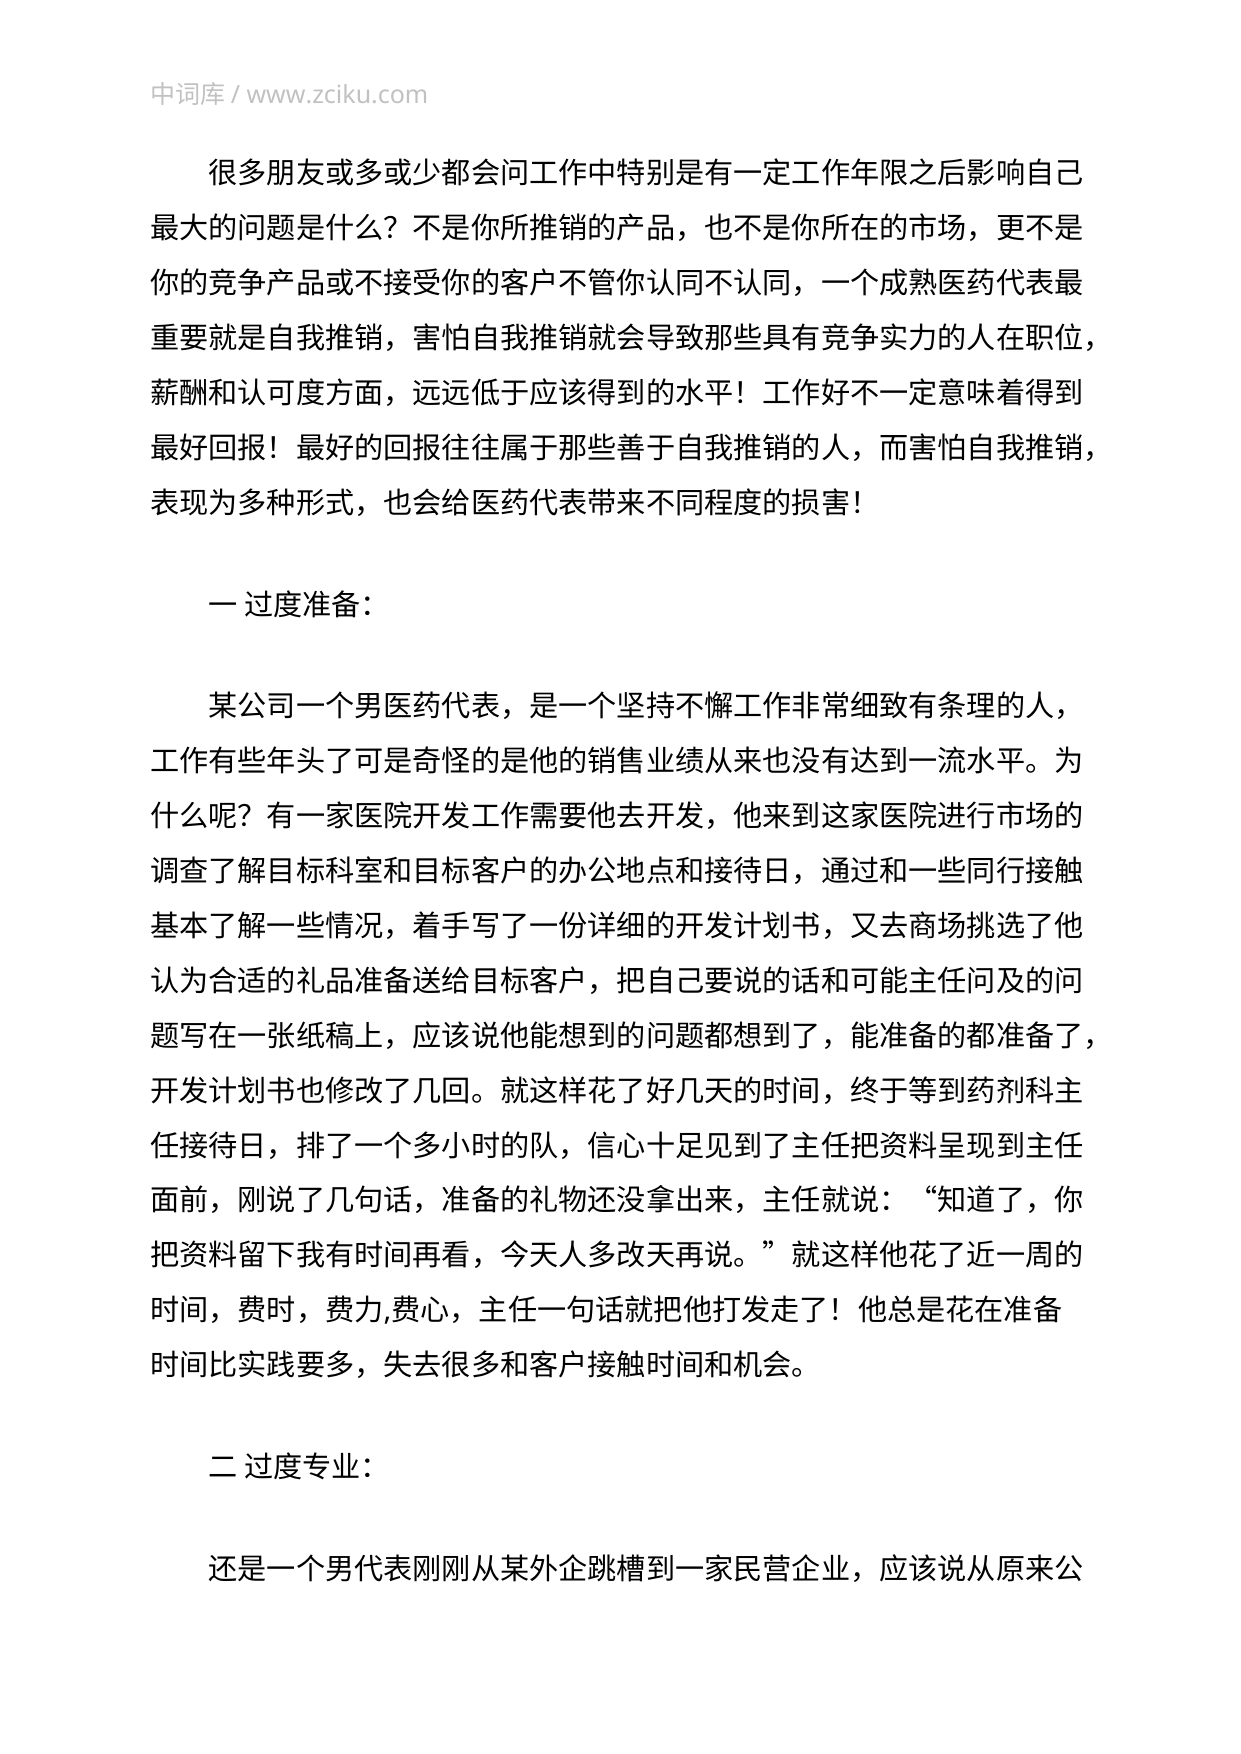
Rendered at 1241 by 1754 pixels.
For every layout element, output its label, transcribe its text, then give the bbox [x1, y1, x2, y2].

text 二 过度专业： [150, 1443, 1090, 1486]
text 一 过度准备： [150, 581, 1090, 623]
text 很多朋友或多或少都会问工作中特别是有一定工作年限之后影响自己最大的问题是什么？不是你所推销的产品，也不是你所在的市场，更不是你的竞争产品或不接受你的客户不管你认同不认同，一个成熟医药代表最重要就是自我推销，害怕自我推销就会导致那些具有竞争实力的人在职位，薪酬和认可度方面，远远低于应该得到的水平！工作好不一定意味着得到最好回报！最好的回报往往属于那些善于自我推销的人，而害怕自我推销，表现为多种形式，也会给医药代表带来不同程度的损害！ [150, 150, 1090, 522]
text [150, 1545, 1090, 1588]
text 某公司一个男医药代表，是一个坚持不懈工作非常细致有条理的人，工作有些年头了可是奇怪的是他的销售业绩从来也没有达到一流水平。为什么呢？有一家医院开发工作需要他去开发，他来到这家医院进行市场的调查了解目标科室和目标客户的办公地点和接待日，通过和一些同行接触基本了解一些情况，着手写了一份详细的开发计划书，又去商场挑选了他认为合适的礼品准备送给目标客户，把自己要说的话和可能主任问及的问题写在一张纸稿上，应该说他能想到的问题都想到了，能准备的都准备了，开发计划书也修改了几回。就这样花了好几天的时间，终于等到药剂科主任接待日，排了一个多小时的队，信心十足见到了主任把资料呈现到主任面前，刚说了几句话，准备的礼物还没拿出来，主任就说：“知道了，你把资料留下我有时间再看，今天人多改天再说。”就这样他花了近一周的时间，费时，费力,费心，主任一句话就把他打发走了！他总是花在准备时间比实践要多，失去很多和客户接触时间和机会。 [150, 683, 1090, 1384]
